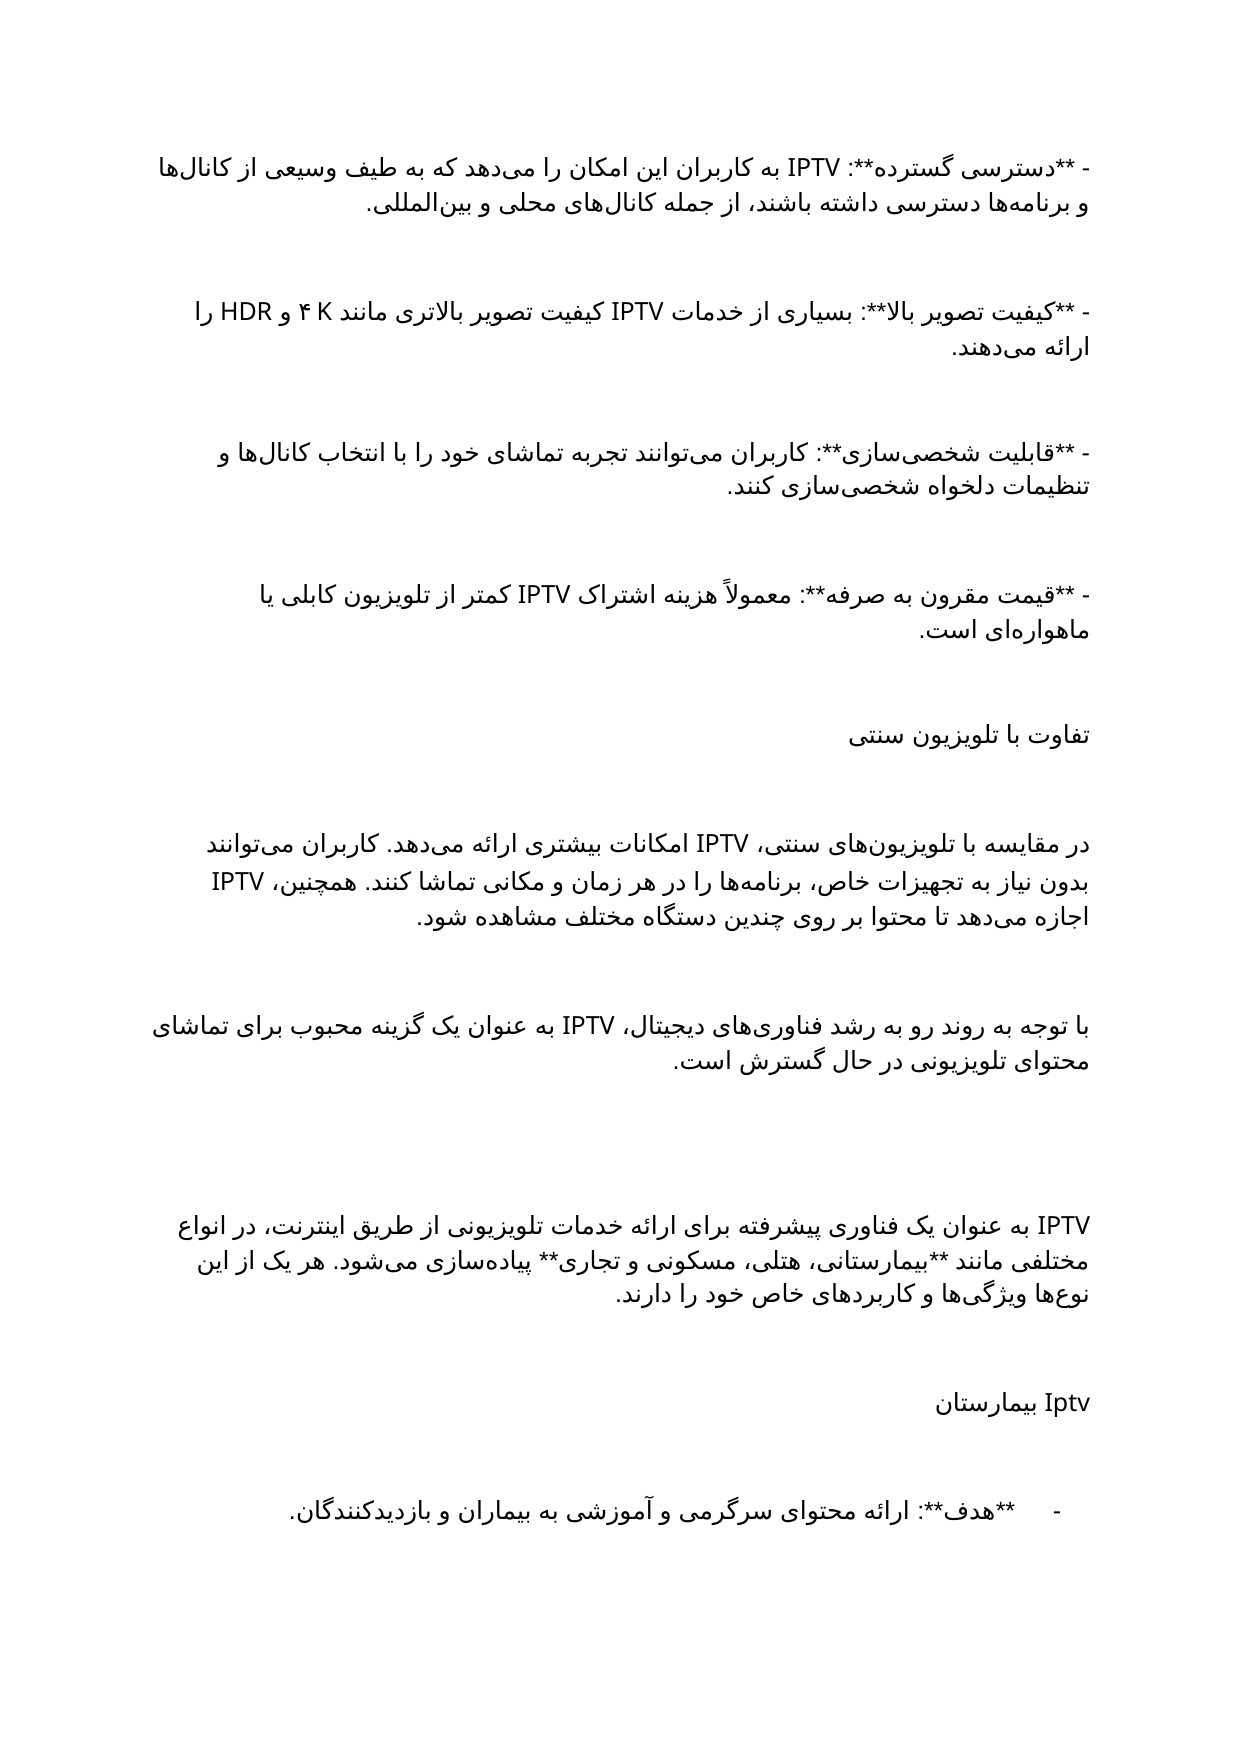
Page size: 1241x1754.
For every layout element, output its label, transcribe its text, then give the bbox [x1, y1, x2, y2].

list **هدف**: ارائه محتوای سرگرمی و آموزشی به بیماران و بازدیدکنندگان. [150, 1496, 1053, 1525]
text - **کیفیت تصویر بالا**: بسیاری از خدمات IPTV کیفیت تصویر بالاتری مانند ۴K و HDR را ارائه می‌دهند. [150, 294, 1090, 361]
text در مقایسه با تلویزیون‌های سنتی، IPTV امکانات بیشتری ارائه می‌دهد. کاربران می‌توانند بدون نیاز به تجهیزات خاص، برنامه‌ها را در هر زمان و مکانی تماشا کنند. همچنین، IPTV اجازه می‌دهد تا محتوا بر روی چندین دستگاه مختلف مشاهده شود. [150, 826, 1090, 931]
text IPTV به عنوان یک فناوری پیشرفته برای ارائه خدمات تلویزیونی از طریق اینترنت، در انواع مختلفی مانند **بیمارستانی، هتلی، مسکونی و تجاری** پیاده‌سازی می‌شود. هر یک از این نوع‌ها ویژگی‌ها و کاربردهای خاص خود را دارند. [150, 1207, 1090, 1308]
text تفاوت با تلویزیون سنتی [150, 720, 1090, 749]
text با توجه به روند رو به رشد فناوری‌های دیجیتال، IPTV به عنوان یک گزینه محبوب برای تماشای محتوای تلویزیونی در حال گسترش است. [150, 1008, 1090, 1075]
text - **قیمت مقرون به صرفه**: معمولاً هزینه اشتراک IPTV کمتر از تلویزیون کابلی یا ماهواره‌ای است. [150, 576, 1090, 643]
text - **قابلیت شخصی‌سازی**: کاربران می‌توانند تجربه تماشای خود را با انتخاب کانال‌ها و تنظیمات دلخواه شخصی‌سازی کنند. [150, 438, 1090, 499]
text Iptv بیمارستان [150, 1384, 1090, 1418]
text - **دسترسی گسترده**: IPTV به کاربران این امکان را می‌دهد که به طیف وسیعی از کانال‌ها و برنامه‌ها دسترسی داشته باشند، از جمله کانال‌های محلی و بین‌المللی. [150, 150, 1090, 217]
